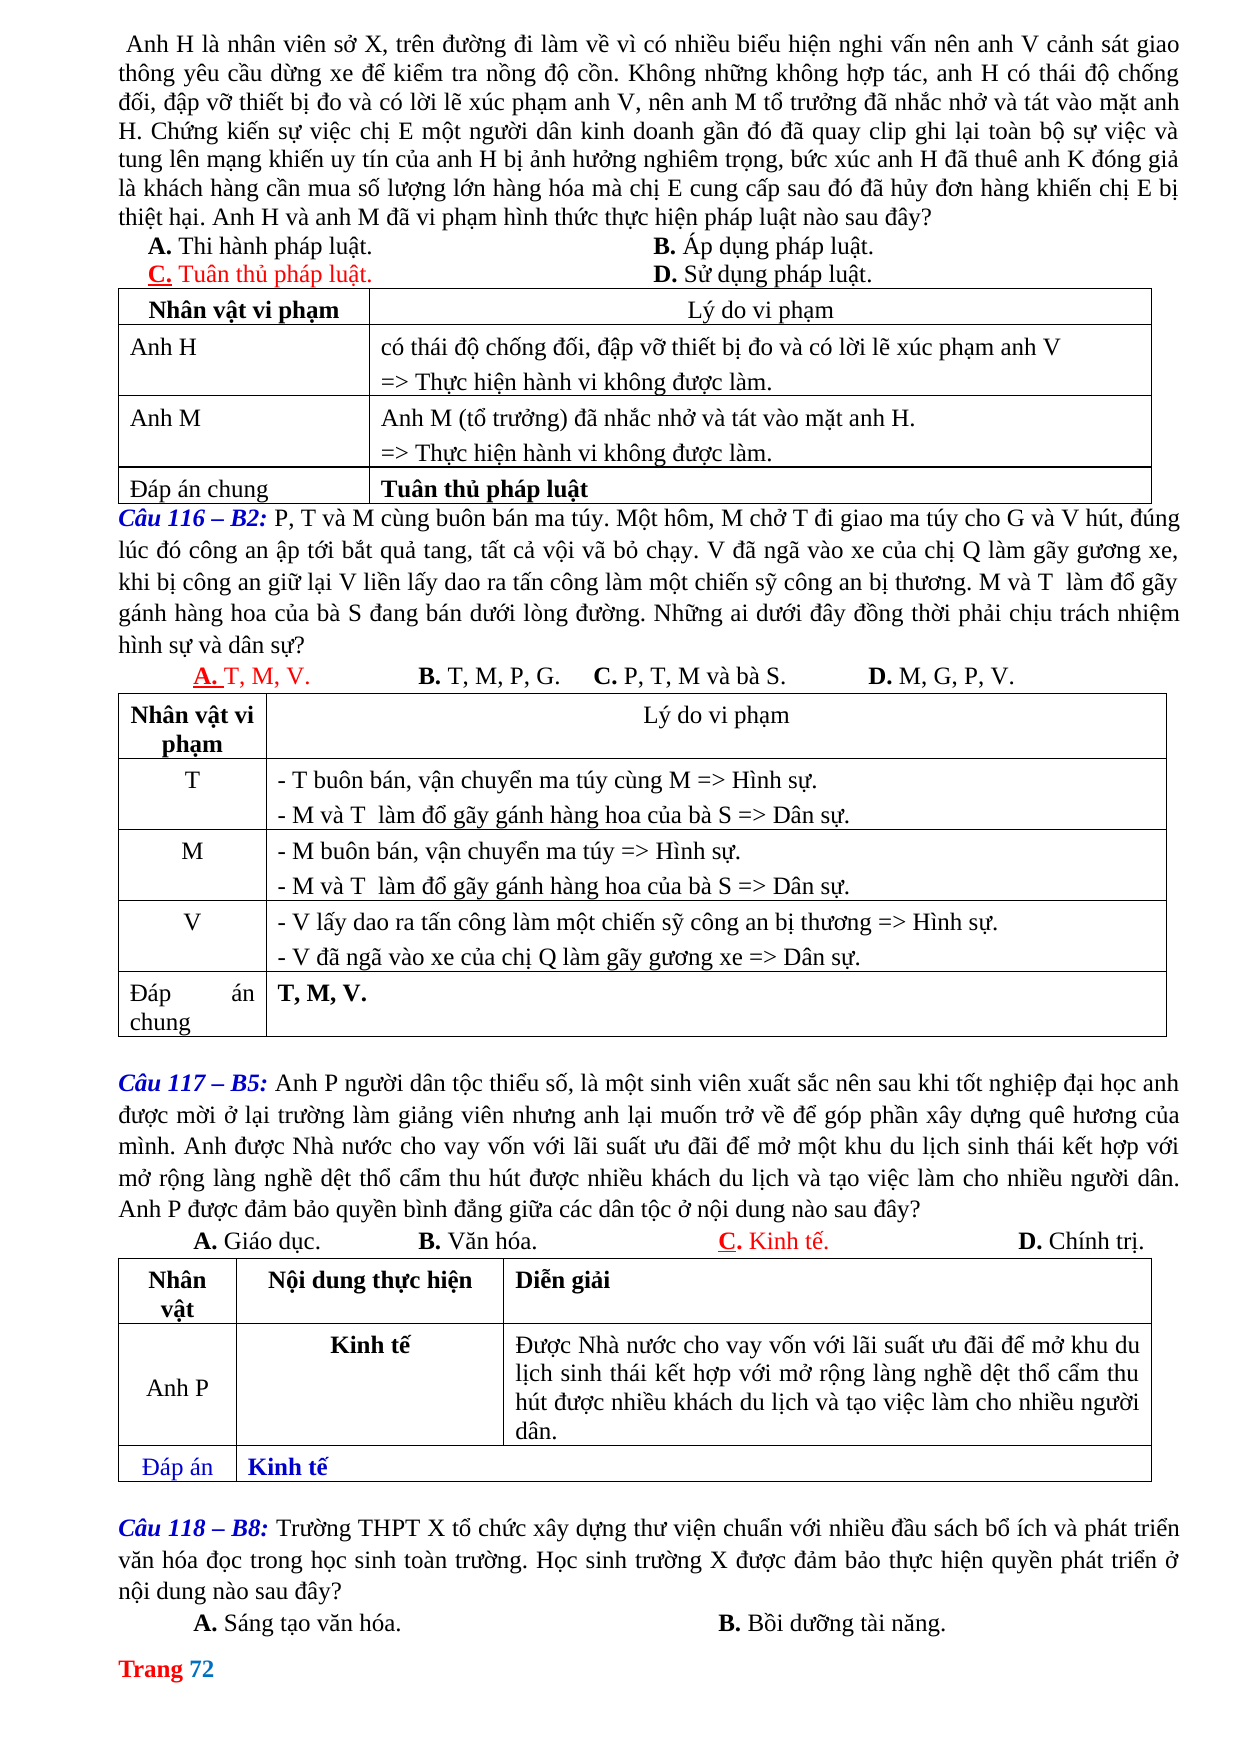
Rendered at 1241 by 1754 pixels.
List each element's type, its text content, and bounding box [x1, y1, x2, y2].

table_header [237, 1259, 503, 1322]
text Câu 118 – B8: Trường THPT X tổ chức xây dựng thư viện chuẩn với nhiều đầu sách bổ ích và phát triển văn hóa đọc trong học sinh toàn trường. Học sinh trường X được đảm bảo thực hiện quyền phát triển ở nội dung nào sau đây? [118, 1513, 1181, 1605]
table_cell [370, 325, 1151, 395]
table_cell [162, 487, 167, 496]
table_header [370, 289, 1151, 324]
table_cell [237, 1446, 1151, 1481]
text Anh H là nhân viên sở X, trên đường đi làm về vì có nhiều biểu hiện nghi vấn nên anh V cảnh sát giao thông yêu cầu dừng xe để kiểm tra nồng độ cồn. Không những không hợp tác, anh H có thái độ chống đối, đập vỡ thiết bị đo và có lời lẽ xúc phạm anh V, nên anh M tổ trưởng đã nhắc nhở và tát vào mặt anh H. Chứng kiến sự việc chị E một người dân kinh doanh gần đó đã quay clip ghi lại toàn bộ sự việc và tung lên mạng khiến uy tín của anh H bị ảnh hưởng nghiêm trọng, bức xúc anh H đã thuê anh K đóng giả là khách hàng cần mua số lượng lớn hàng hóa mà chị E cung cấp sau đó đã hủy đơn hàng khiến chị E bị thiệt hại. Anh H và anh M đã vi phạm hình thức thực hiện pháp luật nào sau đây? [118, 29, 1181, 231]
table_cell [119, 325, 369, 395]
text C. Tuân thủ pháp luật. D. Sử dụng pháp luật. [118, 259, 1181, 288]
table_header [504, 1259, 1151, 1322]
text A. Thi hành pháp luật. B. Áp dụng pháp luật. [118, 231, 1181, 259]
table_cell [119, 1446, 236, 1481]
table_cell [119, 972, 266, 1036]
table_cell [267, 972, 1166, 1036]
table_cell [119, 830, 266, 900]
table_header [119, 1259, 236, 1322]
list A. Giáo dục. B. Văn hóa. C. Kinh tế. D. Chính trị. [118, 1226, 1181, 1255]
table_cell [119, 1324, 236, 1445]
text Câu 117 – B5: Anh P người dân tộc thiểu số, là một sinh viên xuất sắc nên sau khi tốt nghiệp đại học anh được mời ở lại trường làm giảng viên nhưng anh lại muốn trở về để góp phần xây dựng quê hương của mình. Anh được Nhà nước cho vay vốn với lãi suất ưu đãi để mở một khu du lịch sinh thái kết hợp với mở rộng làng nghề dệt thổ cẩm thu hút được nhiều khách du lịch và tạo việc làm cho nhiều người dân. Anh P được đảm bảo quyền bình đẳng giữa các dân tộc ở nội dung nào sau đây? [118, 1068, 1181, 1223]
list A. Sáng tạo văn hóa. B. Bồi dưỡng tài năng. [118, 1608, 1181, 1637]
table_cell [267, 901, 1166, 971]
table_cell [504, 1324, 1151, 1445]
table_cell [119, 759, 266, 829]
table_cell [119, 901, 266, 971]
list A. T, M, V. B. T, M, P, G. C. P, T, M và bà S. D. M, G, P, V. [118, 661, 1181, 690]
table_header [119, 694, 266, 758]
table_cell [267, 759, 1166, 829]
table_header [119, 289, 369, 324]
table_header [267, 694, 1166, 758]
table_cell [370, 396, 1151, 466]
text Câu 116 – B2: P, T và M cùng buôn bán ma túy. Một hôm, M chở T đi giao ma túy cho G và V hút, đúng lúc đó công an ập tới bắt quả tang, tất cả vội vã bỏ chạy. V đã ngã vào xe của chị Q làm gãy gương xe, khi bị công an giữ lại V liền lấy dao ra tấn công làm một chiến sỹ công an bị thương. M và T làm đổ gãy gánh hàng hoa của bà S đang bán dưới lòng đường. Những ai dưới đây đồng thời phải chịu trách nhiệm hình sự và dân sự? [118, 503, 1181, 658]
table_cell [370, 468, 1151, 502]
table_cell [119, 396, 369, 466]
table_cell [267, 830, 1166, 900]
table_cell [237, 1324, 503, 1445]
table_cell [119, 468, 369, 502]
